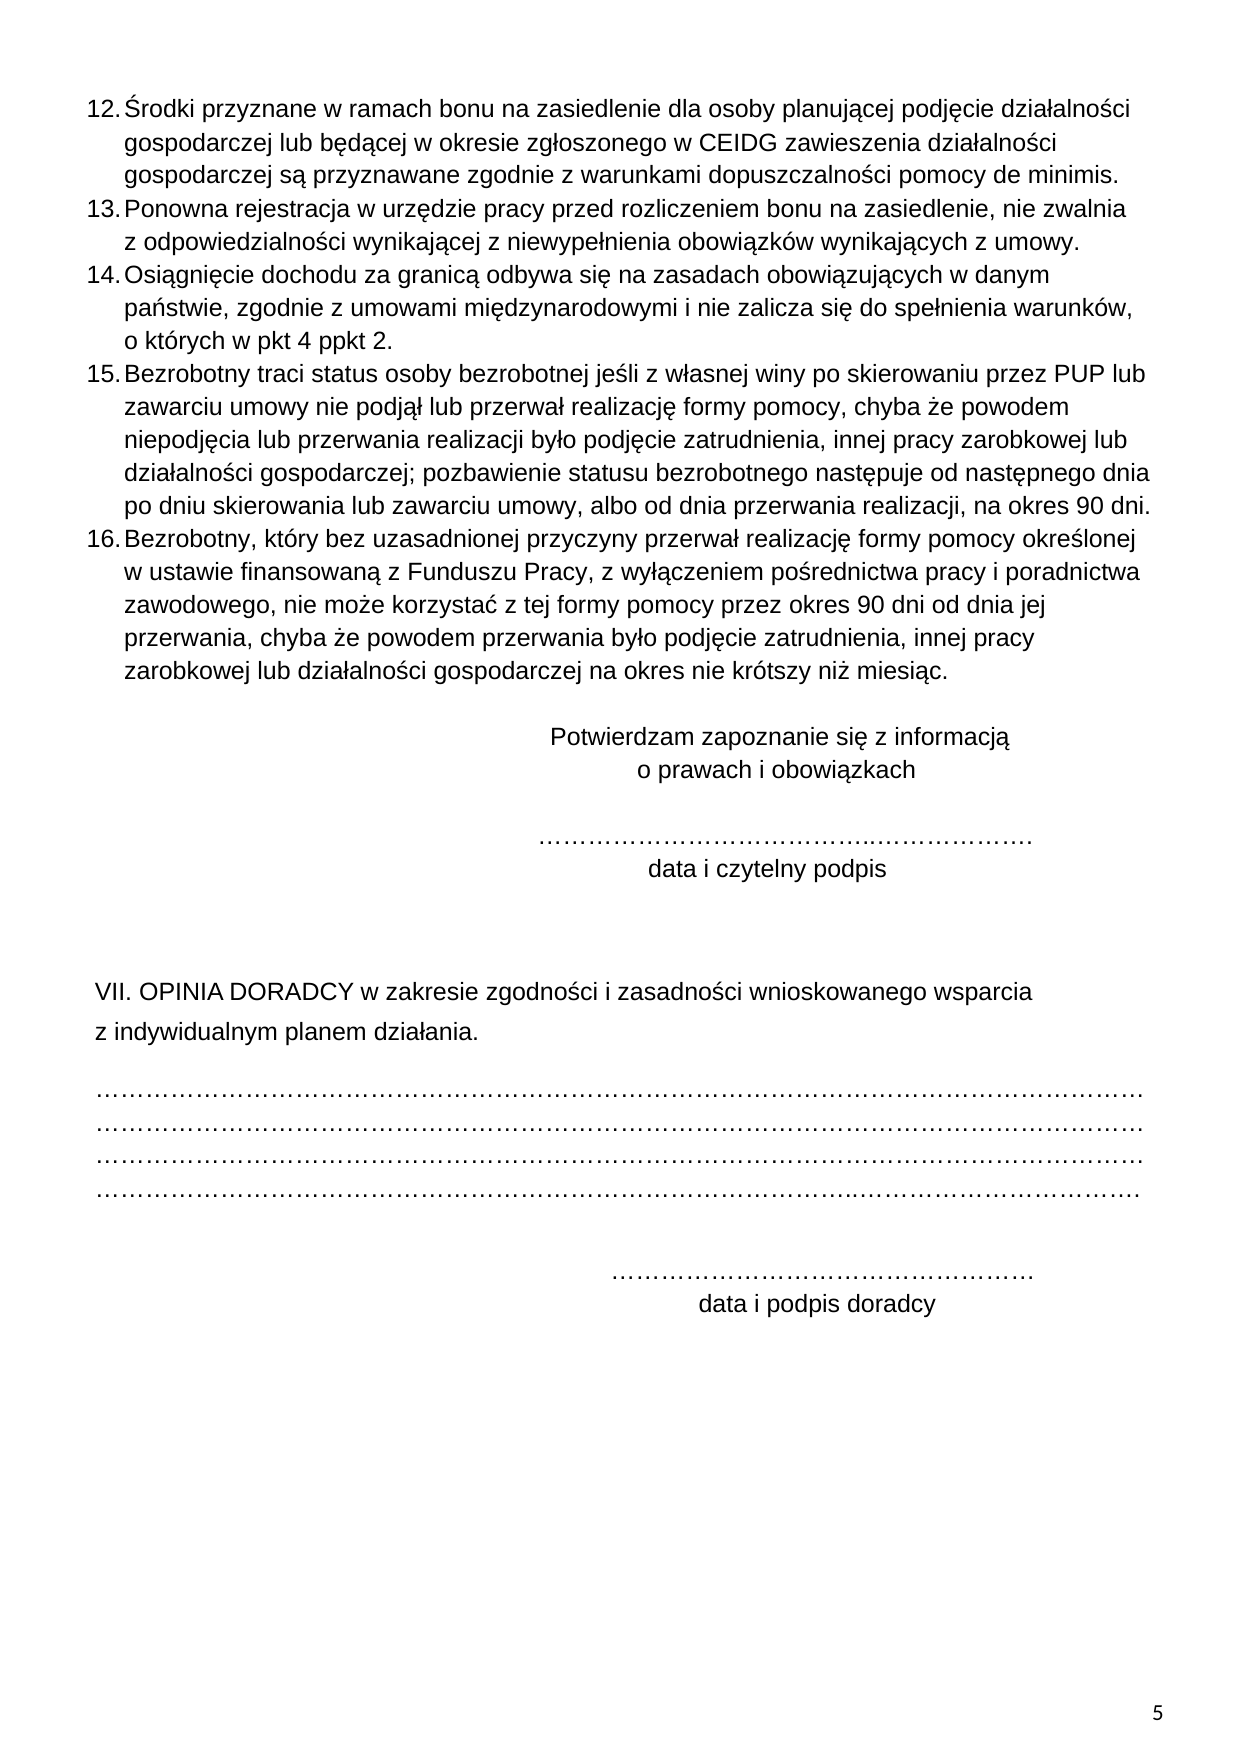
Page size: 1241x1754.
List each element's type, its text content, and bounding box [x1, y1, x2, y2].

text ………………………………………………………………………………………………………………………………………………………………………………………………………………………………………………………………………………………………………………………………………………………………………………………………………………………………..……………………………. [94, 1074, 1163, 1202]
text …………………………………..………………. [482, 821, 1163, 850]
list Ponowna rejestracja w urzędzie pracy przed rozliczeniem bonu na zasiedlenie, nie zwalnia z odpowiedzialności wynikającej z niewypełnienia obowiązków wynikających z umowy. [86, 193, 1163, 255]
list Środki przyznane w ramach bonu na zasiedlenie dla osoby planującej podjęcie działalności gospodarczej lub będącej w okresie zgłoszonego w CEIDG zawieszenia działalności gospodarczej są przyznawane zgodnie z warunkami dopuszczalności pomocy de minimis. [86, 94, 1163, 189]
list OPINIA DORADCY w zakresie zgodności i zasadności wnioskowanego wsparcia [132, 977, 1163, 1006]
list Osiągnięcie dochodu za granicą odbywa się na zasadach obowiązujących w danym państwie, zgodnie z umowami międzynarodowymi i nie zalicza się do spełnienia warunków, o których w pkt 4 ppkt 2. [86, 259, 1163, 354]
text z indywidualnym planem działania. [94, 1016, 1163, 1045]
list Bezrobotny traci status osoby bezrobotnej jeśli z własnej winy po skierowaniu przez PUP lub zawarciu umowy nie podjął lub przerwał realizację formy pomocy, chyba że powodem niepodjęcia lub przerwania realizacji było podjęcie zatrudnienia, innej pracy zarobkowej lub działalności gospodarczej; pozbawienie statusu bezrobotnego następuje od następnego dnia po dniu skierowania lub zawarciu umowy, albo od dnia przerwania realizacji, na okres 90 dni. [86, 359, 1163, 519]
text …………………………………………… [610, 1223, 1163, 1285]
text data i podpis doradcy [611, 1289, 1163, 1318]
text data i czytelny podpis [463, 854, 1163, 883]
list Bezrobotny, który bez uzasadnionej przyczyny przerwał realizację formy pomocy określonej w ustawie finansowaną z Funduszu Pracy, z wyłączeniem pośrednictwa pracy i poradnictwa zawodowego, nie może korzystać z tej formy pomocy przez okres 90 dni od dnia jej przerwania, chyba że powodem przerwania było podjęcie zatrudnienia, innej pracy zarobkowej lub działalności gospodarczej na okres nie krótszy niż miesiąc. [86, 524, 1163, 684]
text Potwierdzam zapoznanie się z informacją o prawach i obowiązkach [389, 689, 1163, 784]
